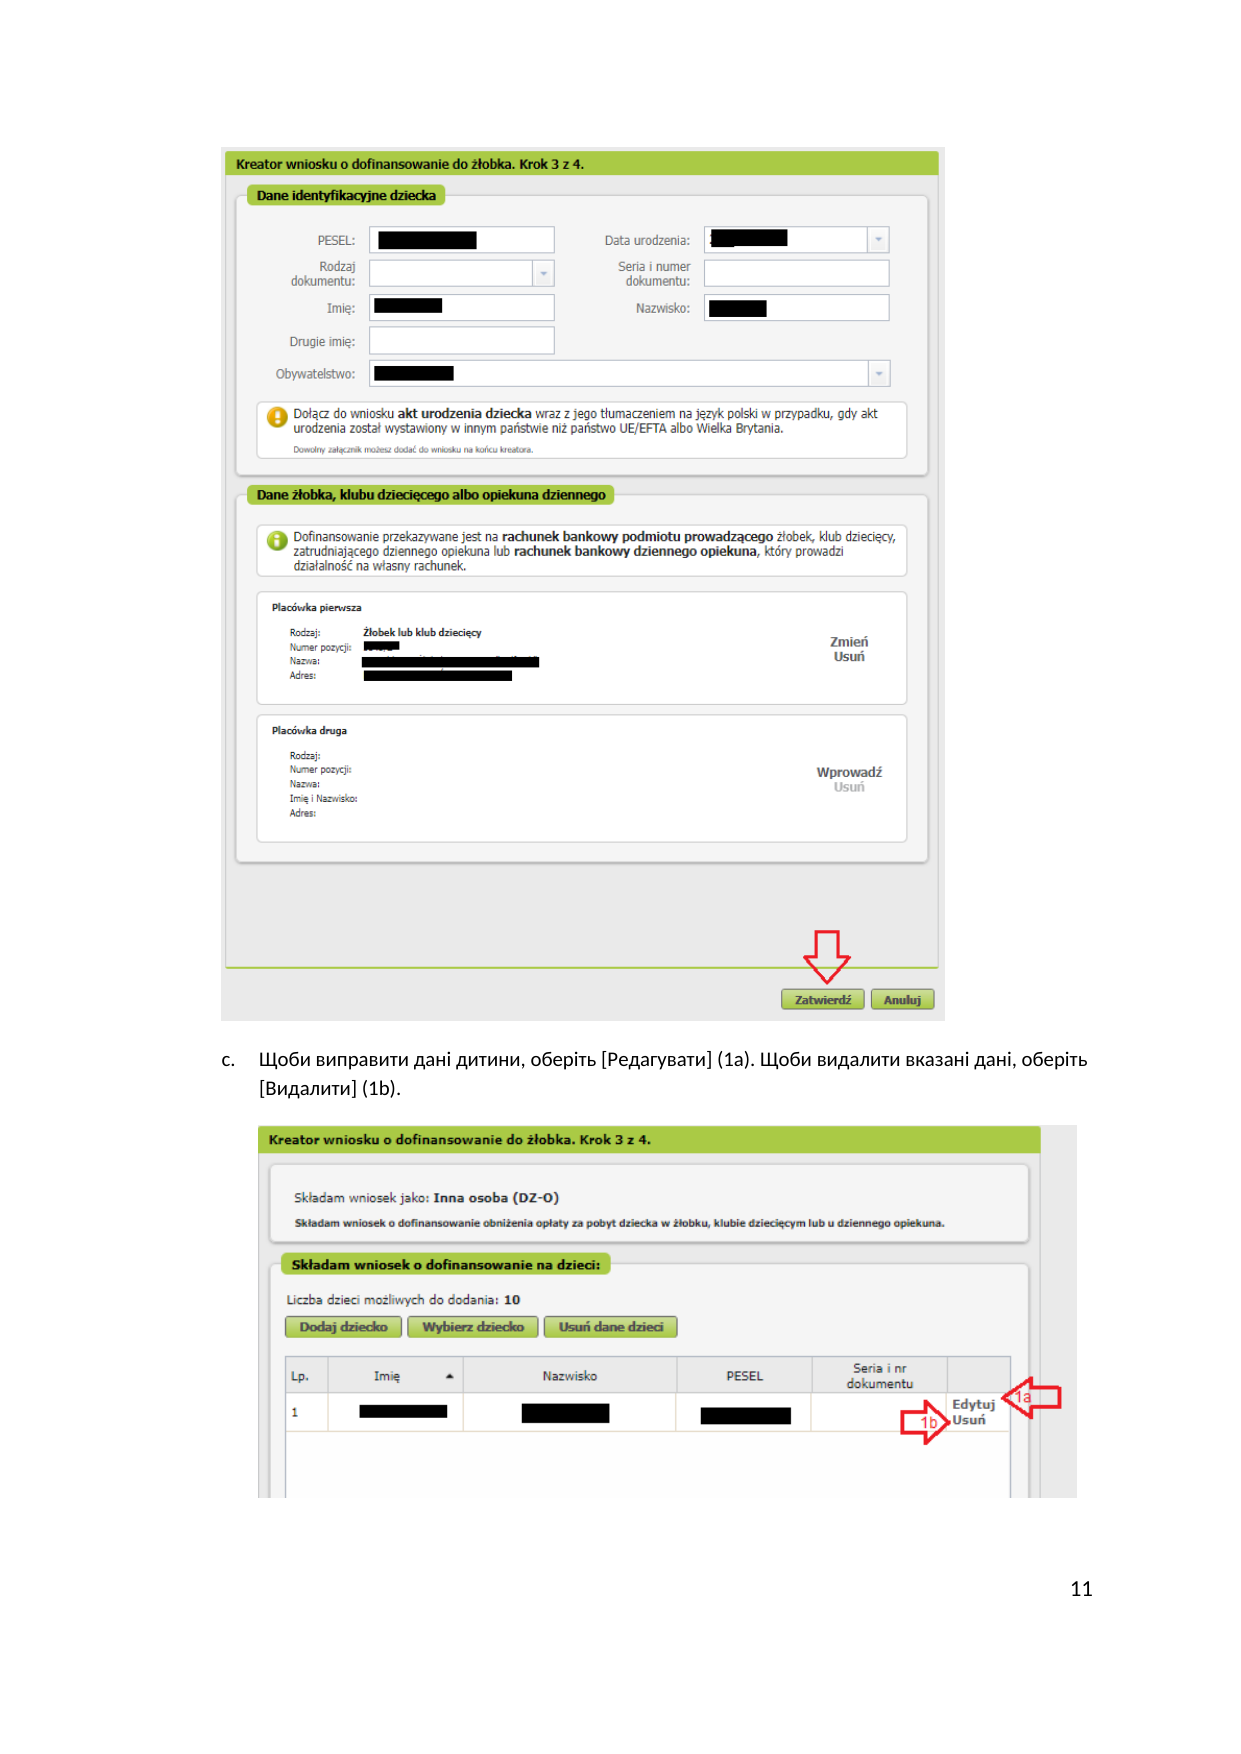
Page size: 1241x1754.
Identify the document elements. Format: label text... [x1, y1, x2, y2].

list Щоби виправити дані дитини, оберіть [Редагувати] (1a). Щоби видалити вказані дані, оберіть [Видалити] (1b). [221, 1046, 1093, 1101]
picture [221, 147, 945, 1021]
picture [258, 1125, 1077, 1498]
